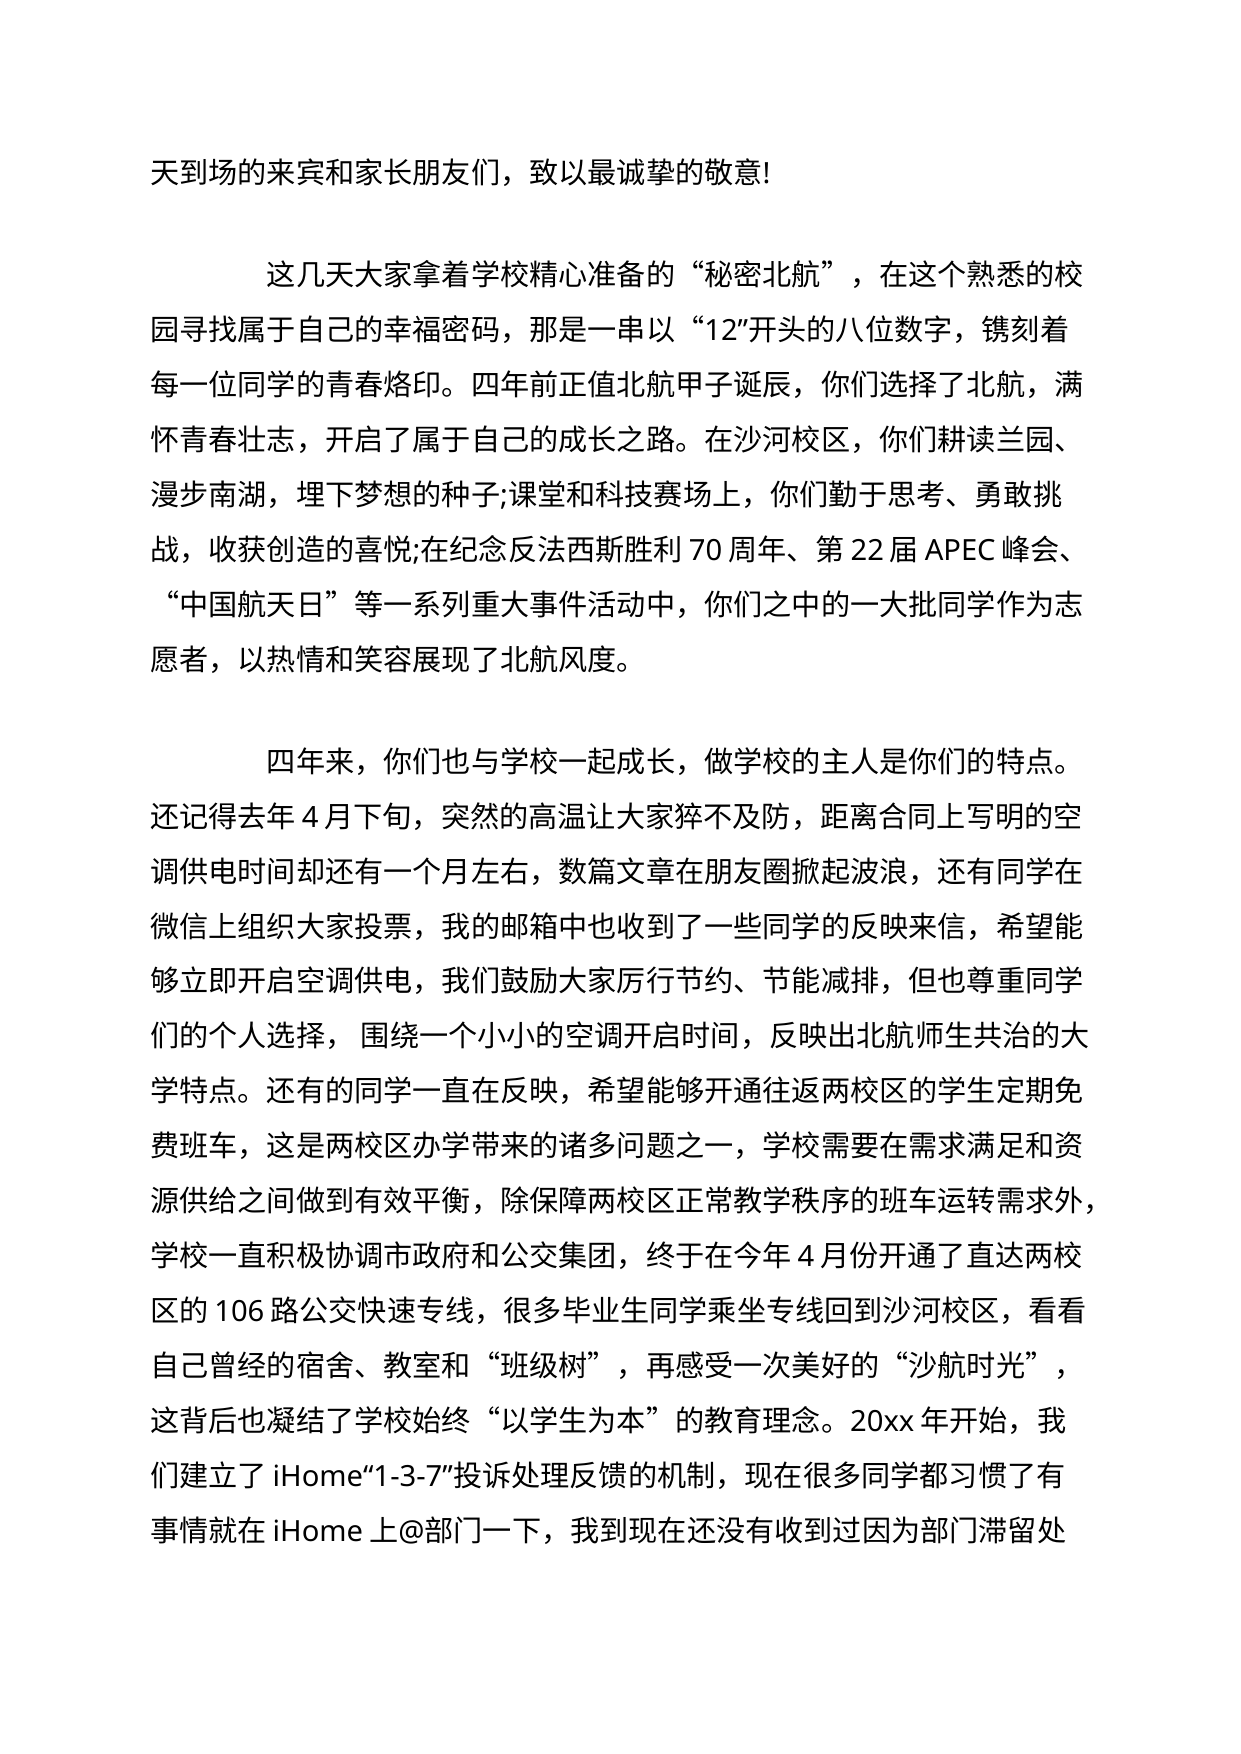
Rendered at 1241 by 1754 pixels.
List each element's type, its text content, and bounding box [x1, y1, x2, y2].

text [150, 150, 1090, 192]
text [150, 738, 1090, 1550]
text 这几天大家拿着学校精心准备的“秘密北航”，在这个熟悉的校园寻找属于自己的幸福密码，那是一串以“12”开头的八位数字，镌刻着每一位同学的青春烙印。四年前正值北航甲子诞辰，你们选择了北航，满怀青春壮志，开启了属于自己的成长之路。在沙河校区，你们耕读兰园、漫步南湖，埋下梦想的种子;课堂和科技赛场上，你们勤于思考、勇敢挑战，收获创造的喜悦;在纪念反法西斯胜利70周年、第22届APEC峰会、“中国航天日”等一系列重大事件活动中，你们之中的一大批同学作为志愿者，以热情和笑容展现了北航风度。 [150, 252, 1090, 679]
